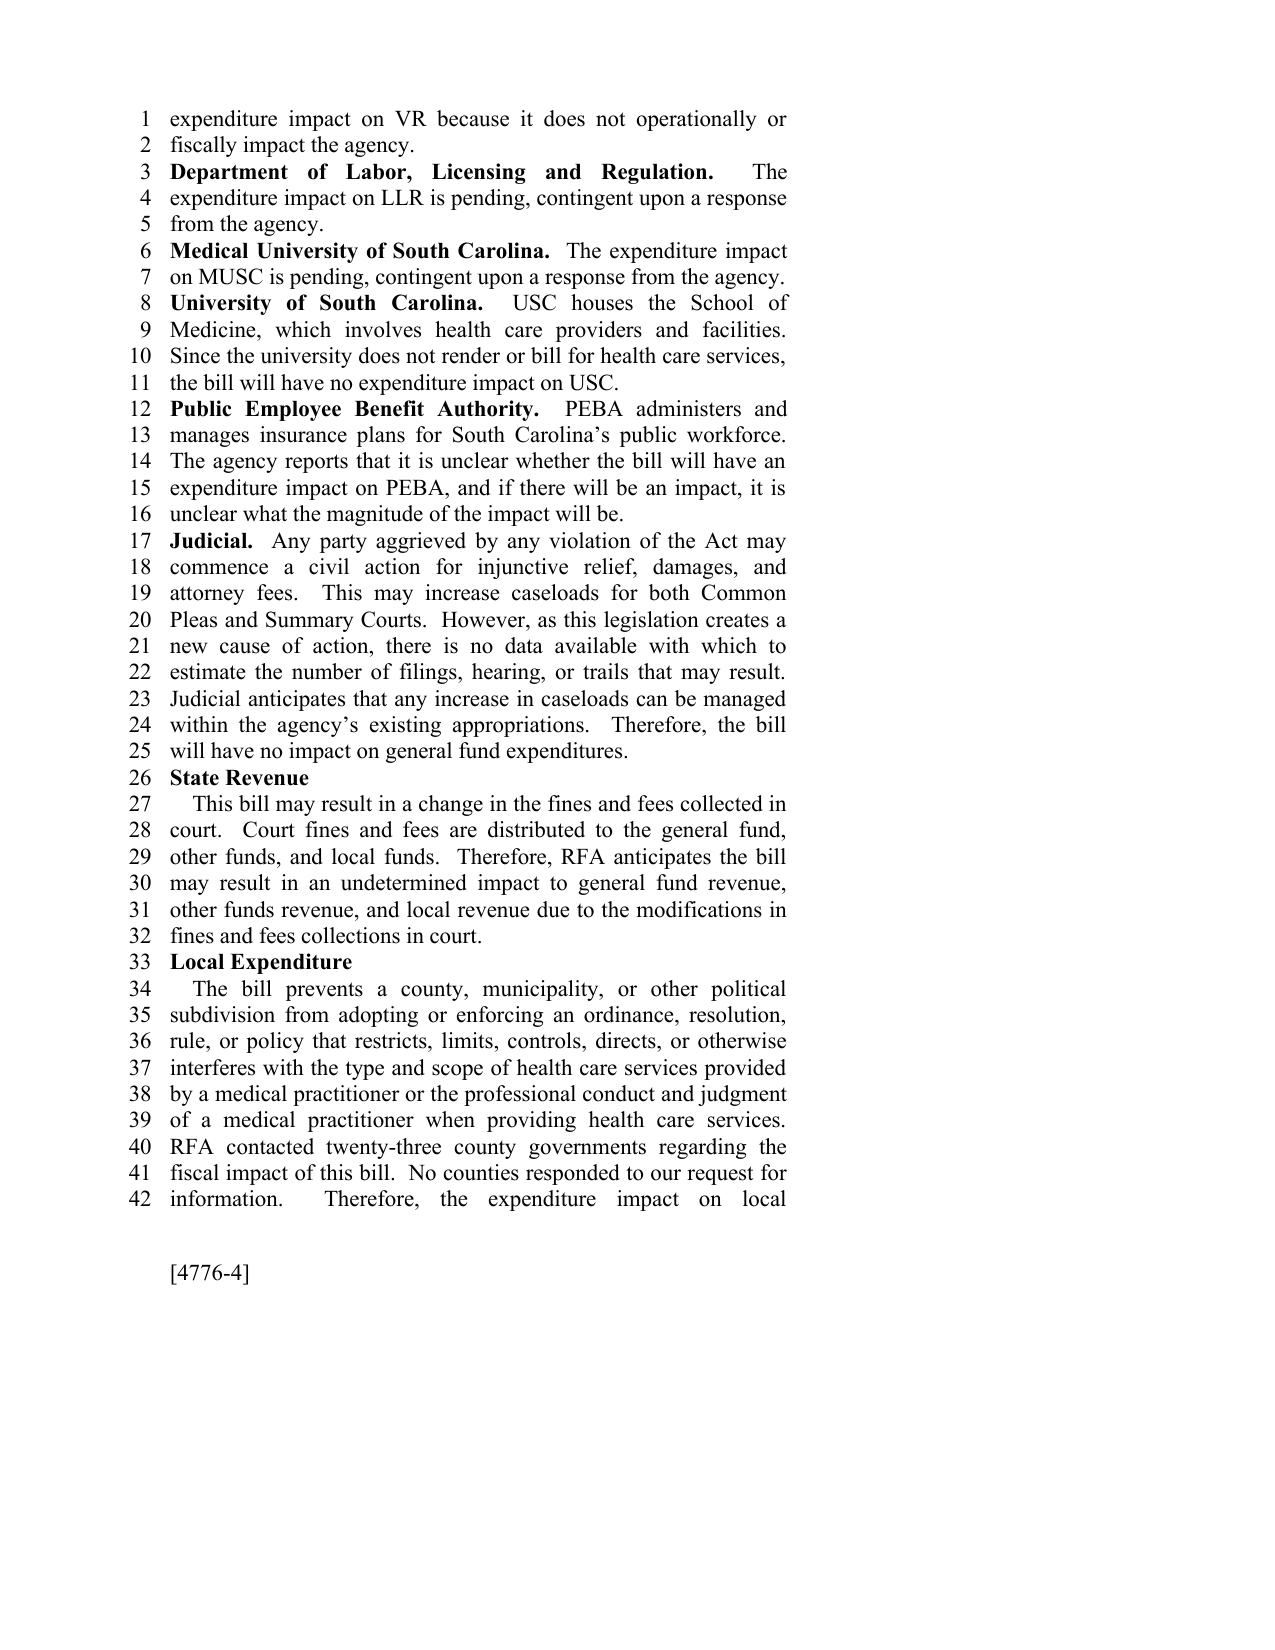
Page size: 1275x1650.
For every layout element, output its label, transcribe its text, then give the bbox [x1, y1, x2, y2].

text University of South Carolina. USC houses the School of Medicine, which involves health care providers and facilities. Since the university does not render or bill for health care services, the bill will have no expenditure impact on USC. [169, 289, 787, 395]
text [169, 975, 787, 1212]
text Public Employee Benefit Authority. PEBA administers and manages insurance plans for South Carolina’s public workforce. The agency reports that it is unclear whether the bill will have an expenditure impact on PEBA, and if there will be an impact, it is unclear what the magnitude of the impact will be. [169, 395, 787, 527]
text State Revenue [169, 764, 787, 790]
text This bill may result in a change in the fines and fees collected in court. Court fines and fees are distributed to the general fund, other funds, and local funds. Therefore, RFA anticipates the bill may result in an undetermined impact to general fund revenue, other funds revenue, and local revenue due to the modifications in fines and fees collections in court. [169, 790, 787, 948]
text Medical University of South Carolina. The expenditure impact on MUSC is pending, contingent upon a response from the agency. [169, 237, 787, 289]
text Department of Labor, Licensing and Regulation. The expenditure impact on LLR is pending, contingent upon a response from the agency. [169, 158, 787, 237]
text Judicial. Any party aggrieved by any violation of the Act may commence a civil action for injunctive relief, damages, and attorney fees. This may increase caseloads for both Common Pleas and Summary Courts. However, as this legislation creates a new cause of action, there is no data available with which to estimate the number of filings, hearing, or trails that may result. Judicial anticipates that any increase in caseloads can be managed within the agency’s existing appropriations. Therefore, the bill will have no impact on general fund expenditures. [169, 527, 787, 764]
text Local Expenditure [169, 948, 787, 975]
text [169, 105, 787, 158]
